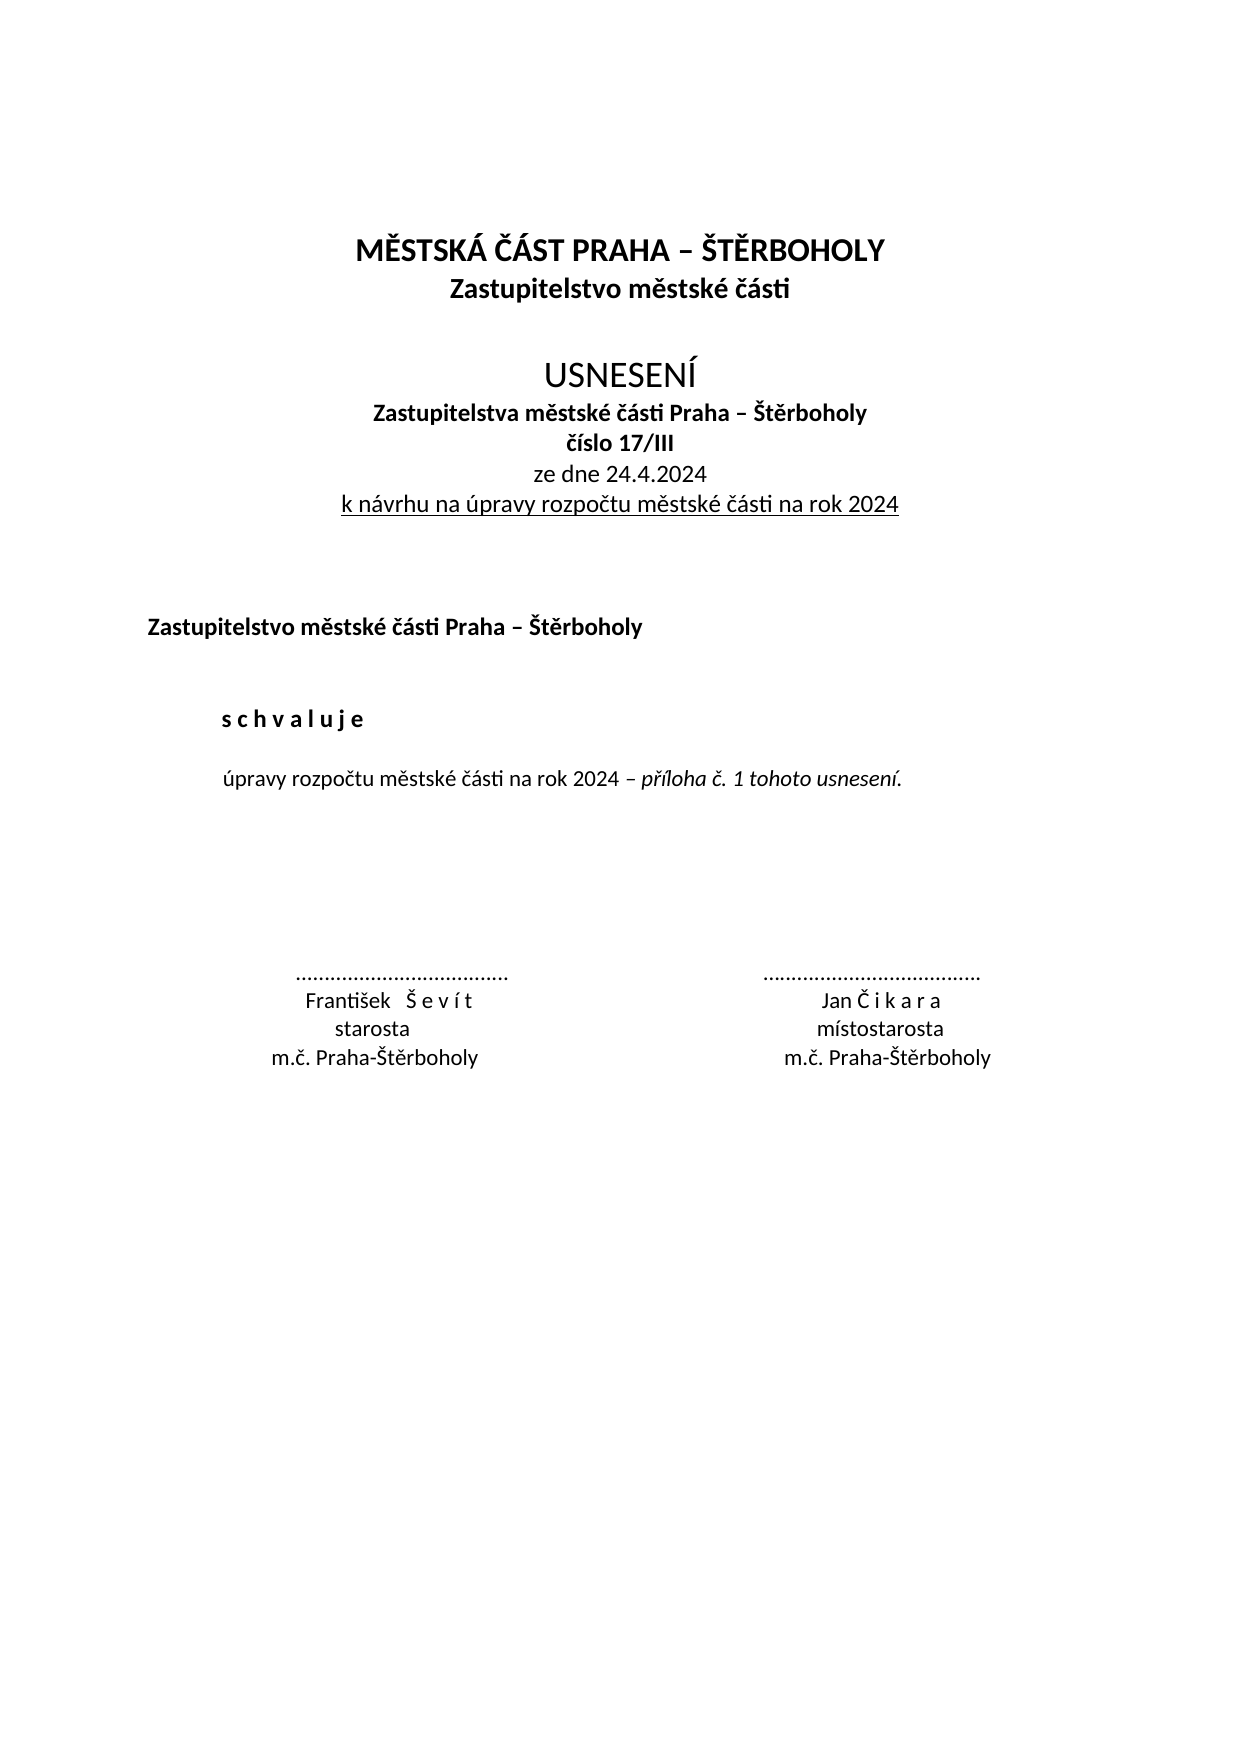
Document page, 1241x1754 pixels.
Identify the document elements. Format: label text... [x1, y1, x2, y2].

text Zastupitelstvo městské části Praha – Štěrboholy [148, 611, 1093, 641]
text m.č. Praha-Štěrboholy m.č. Praha-Štěrboholy [148, 1043, 1093, 1071]
text Zastupitelstva městské části Praha – Štěrboholy [148, 397, 1093, 428]
text číslo 17/III [148, 428, 1093, 458]
text Zastupitelstvo městské části [148, 270, 1093, 305]
text k návrhu na úpravy rozpočtu městské části na rok 2024 [148, 489, 1093, 519]
text starosta místostarosta [148, 1014, 1093, 1043]
text František Š e v í t Jan Č i k a r a [148, 987, 1093, 1014]
text s c h v a l u j e [185, 703, 1093, 733]
text Usnesení [148, 351, 1093, 397]
text ze dne 24.4.2024 [148, 458, 1093, 489]
text Městská část Praha – Štěrboholy [148, 229, 1093, 270]
text úpravy rozpočtu městské části na rok 2024 – příloha č. 1 tohoto usnesení. [221, 764, 1093, 792]
text ..................................... …................................... [221, 958, 1093, 987]
